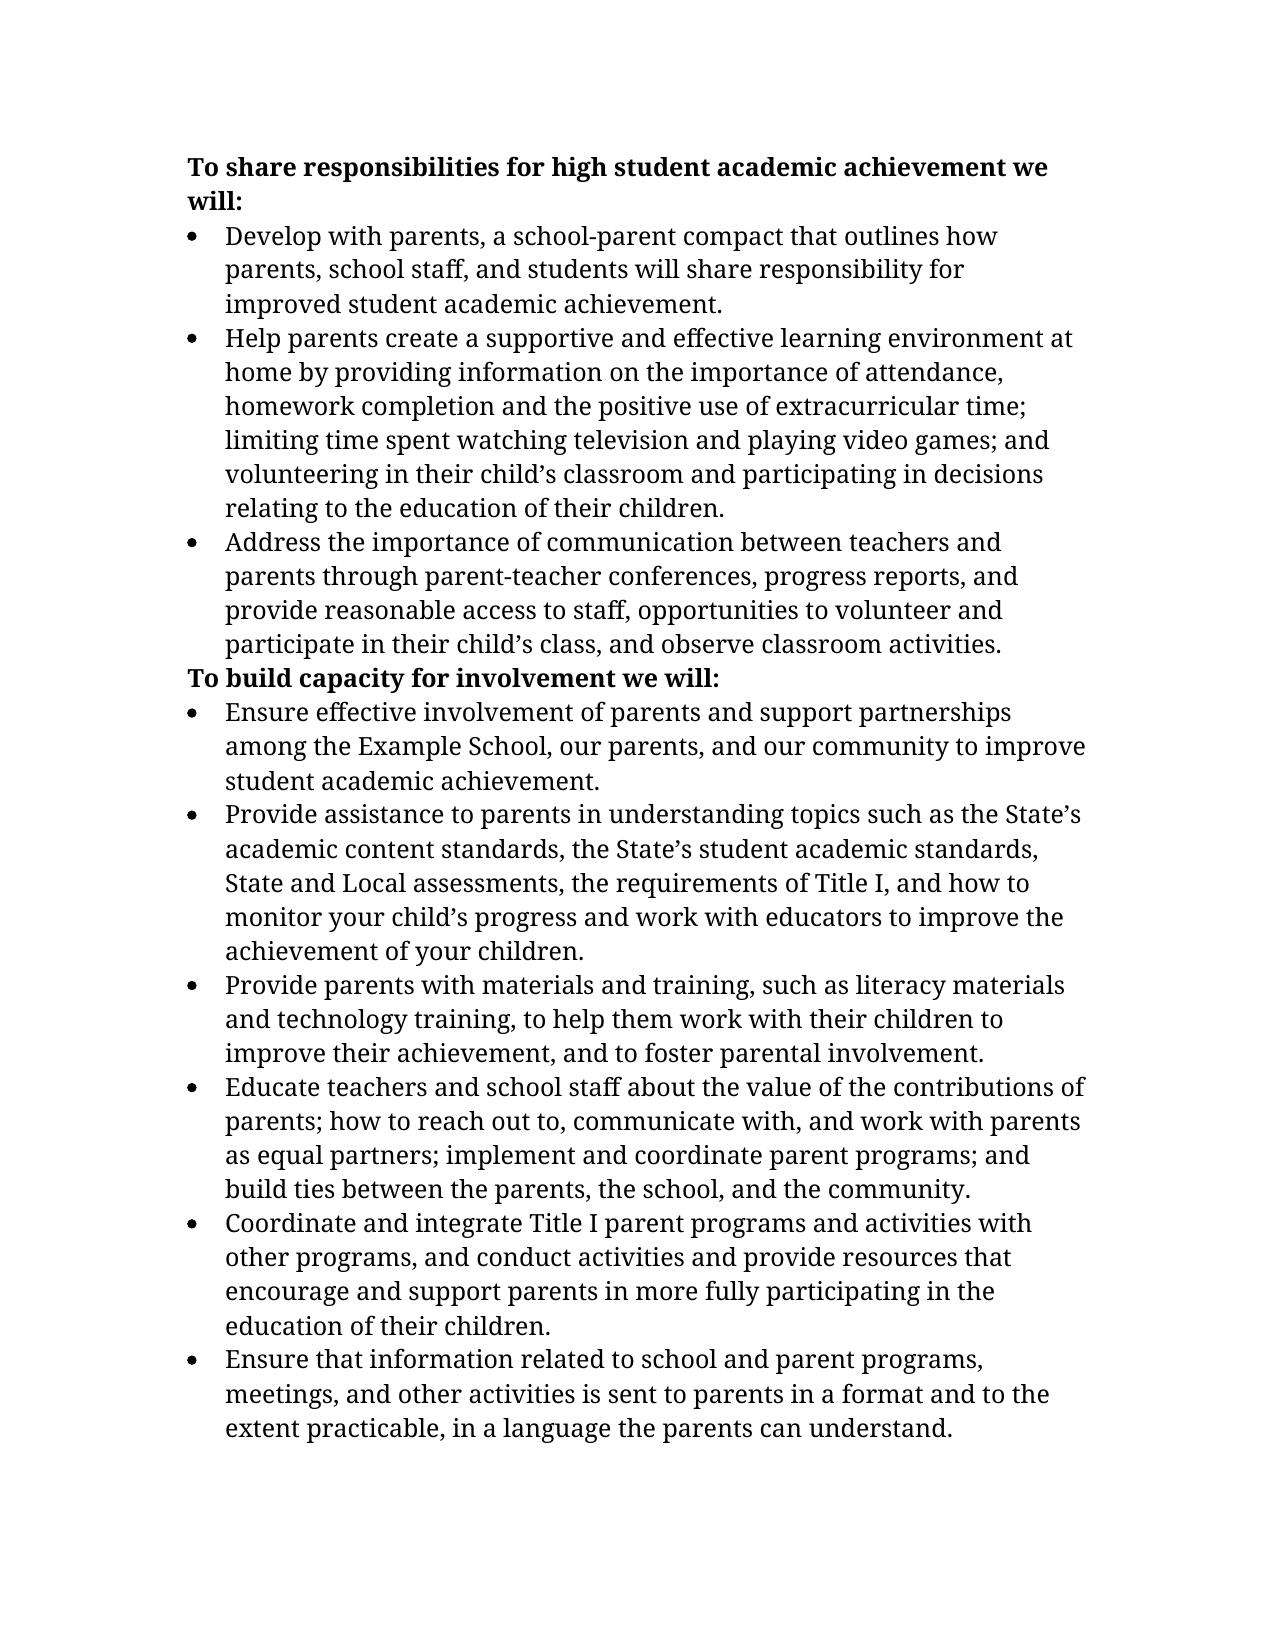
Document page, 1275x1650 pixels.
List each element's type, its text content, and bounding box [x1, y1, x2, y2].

text To share responsibilities for high student academic achievement we will: [187, 150, 1087, 218]
list Coordinate and integrate Title I parent programs and activities with other programs, and conduct activities and provide resources that encourage and support parents in more fully participating in the education of their children. [187, 1206, 1087, 1342]
list Help parents create a supportive and effective learning environment at home by providing information on the importance of attendance, homework completion and the positive use of extracurricular time; limiting time spent watching television and playing video games; and volunteering in their child’s classroom and participating in decisions relating to the education of their children. [187, 320, 1087, 525]
list Ensure effective involvement of parents and support partnerships among the Example School, our parents, and our community to improve student academic achievement. [187, 695, 1087, 797]
text To build capacity for involvement we will: [187, 661, 1087, 695]
list Address the importance of communication between teachers and parents through parent-teacher conferences, progress reports, and provide reasonable access to staff, opportunities to volunteer and participate in their child’s class, and observe classroom activities. [187, 525, 1087, 661]
list Develop with parents, a school-parent compact that outlines how parents, school staff, and students will share responsibility for improved student academic achievement. [187, 218, 1087, 320]
list Provide assistance to parents in understanding topics such as the State’s academic content standards, the State’s student academic standards, State and Local assessments, the requirements of Title I, and how to monitor your child’s progress and work with educators to improve the achievement of your children. [187, 797, 1087, 967]
list Educate teachers and school staff about the value of the contributions of parents; how to reach out to, communicate with, and work with parents as equal partners; implement and coordinate parent programs; and build ties between the parents, the school, and the community. [187, 1070, 1087, 1206]
list Ensure that information related to school and parent programs, meetings, and other activities is sent to parents in a format and to the extent practicable, in a language the parents can understand. [187, 1342, 1087, 1444]
list Provide parents with materials and training, such as literacy materials and technology training, to help them work with their children to improve their achievement, and to foster parental involvement. [187, 967, 1087, 1070]
